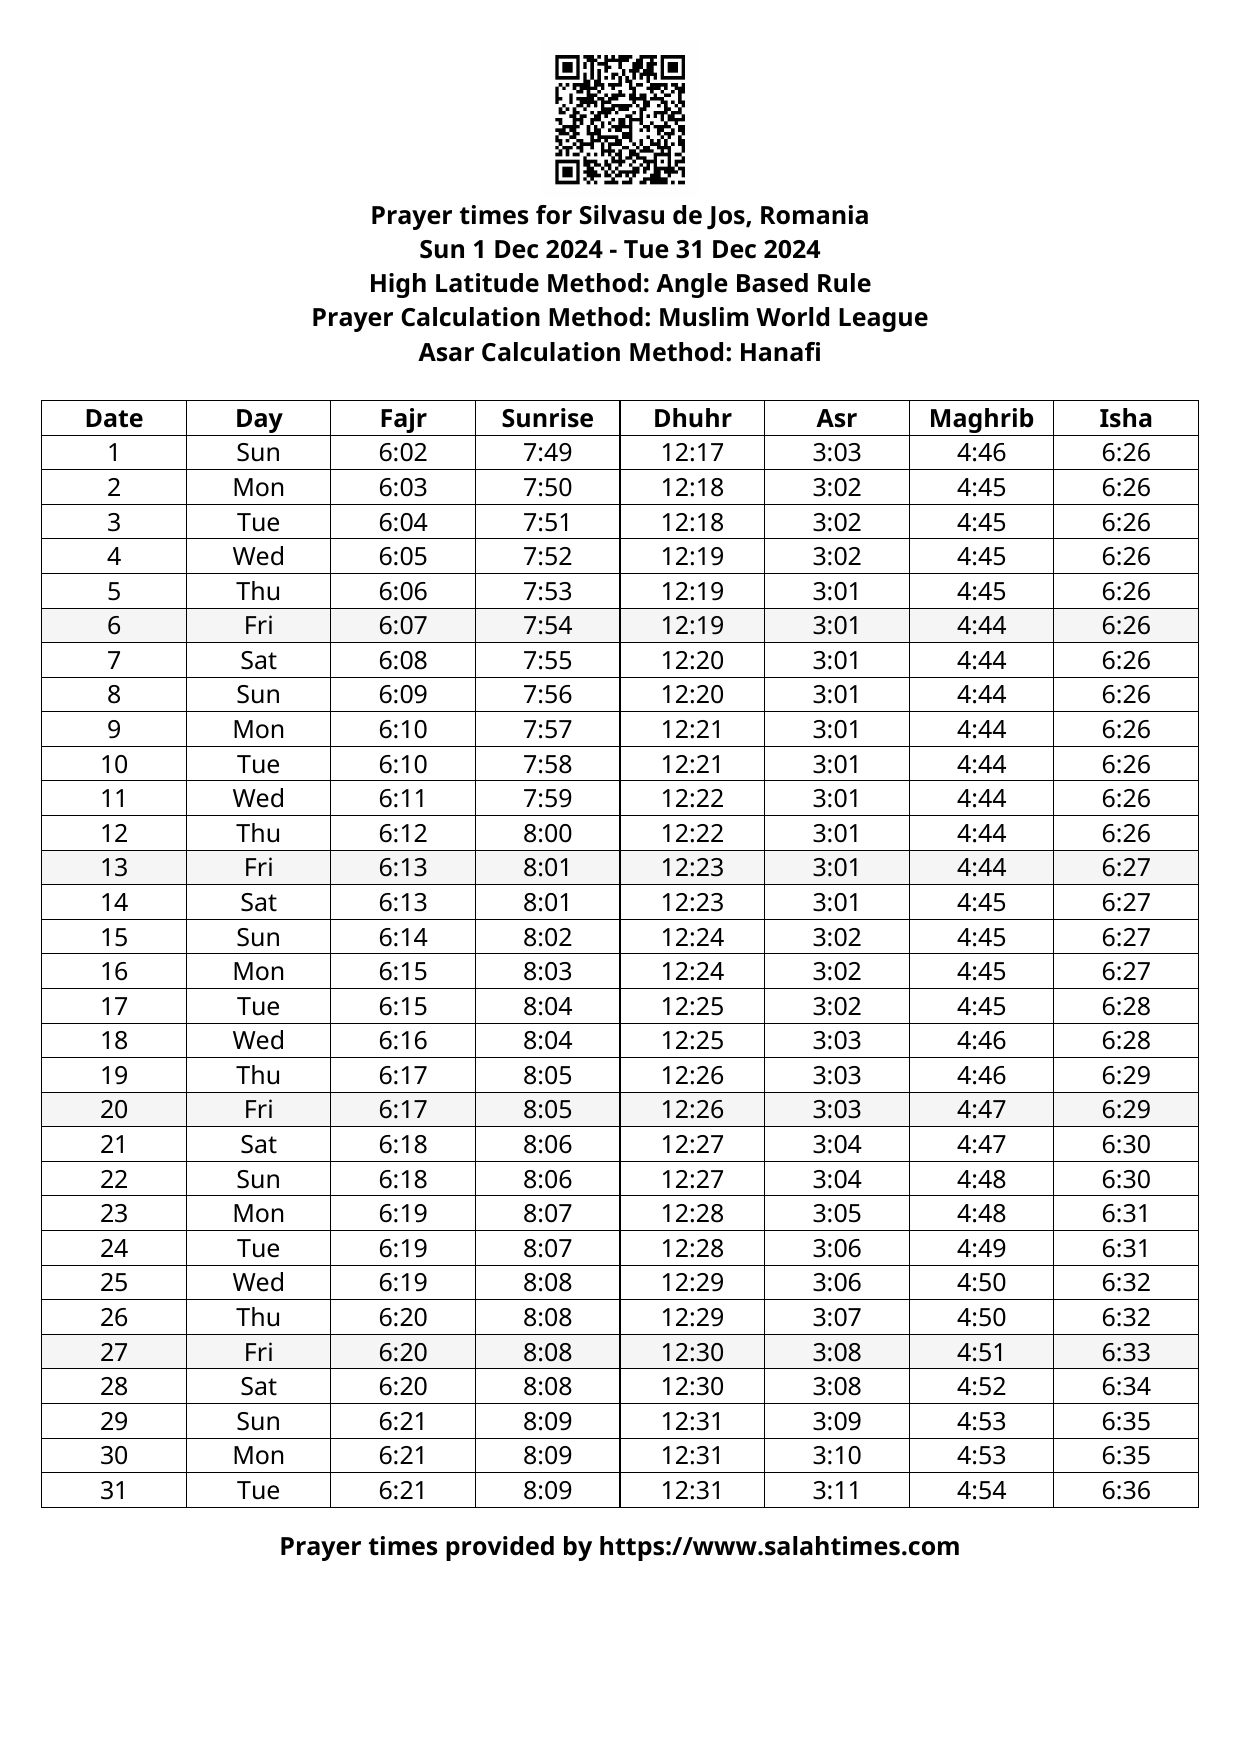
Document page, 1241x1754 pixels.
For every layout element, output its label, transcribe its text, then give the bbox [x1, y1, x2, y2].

table_cell 19 [42, 1058, 186, 1092]
table_cell 12:22 [621, 781, 764, 815]
table_cell 3:02 [765, 989, 909, 1022]
table_cell 3:03 [765, 1024, 909, 1057]
table_cell 3:08 [765, 1369, 909, 1403]
table_cell 8:08 [476, 1335, 619, 1368]
table_cell 8:04 [476, 1024, 619, 1057]
table_cell Sun [187, 436, 330, 469]
table_cell 2 [42, 470, 186, 504]
table_cell 29 [42, 1404, 186, 1437]
table_cell 12:18 [621, 505, 764, 538]
table_cell Wed [187, 1266, 330, 1299]
text Prayer times provided by https://www.salahtimes.com [42, 1528, 1198, 1563]
table_cell 6:27 [1054, 920, 1198, 953]
table_cell 12 [42, 816, 186, 849]
table_cell 6:30 [1054, 1127, 1198, 1161]
table_cell 8:09 [476, 1473, 619, 1507]
table_cell 16 [42, 954, 186, 988]
text Asar Calculation Method: Hanafi [42, 334, 1198, 368]
table_cell 12:23 [621, 885, 764, 919]
table_header Day [187, 401, 330, 434]
table_cell 3:01 [765, 885, 909, 919]
table_cell 7 [42, 643, 186, 677]
table_cell 3:02 [765, 505, 909, 538]
table_cell 6:26 [1054, 470, 1198, 504]
table_cell 6:19 [331, 1231, 475, 1264]
table_cell 6:36 [1054, 1473, 1198, 1507]
table_cell 1 [42, 436, 186, 469]
table_cell 23 [42, 1196, 186, 1230]
table_cell Tue [187, 1231, 330, 1264]
table_cell Tue [187, 1473, 330, 1507]
table_cell 8 [42, 678, 186, 711]
table_cell 4:53 [910, 1439, 1053, 1472]
table_cell 12:22 [621, 816, 764, 849]
table_cell 12:30 [621, 1335, 764, 1368]
table_cell 3:01 [765, 851, 909, 884]
table_cell Mon [187, 954, 330, 988]
table_cell 4:44 [910, 747, 1053, 780]
table_cell Fri [187, 1335, 330, 1368]
table_cell Sun [187, 1404, 330, 1437]
table_cell 6:27 [1054, 954, 1198, 988]
table_cell 3:03 [765, 1093, 909, 1126]
table_cell 4:47 [910, 1127, 1053, 1161]
table_cell Thu [187, 816, 330, 849]
table_cell 6:03 [331, 470, 475, 504]
table_cell 4:47 [910, 1093, 1053, 1126]
table_cell 12:18 [621, 470, 764, 504]
table_cell 7:57 [476, 712, 619, 746]
table_cell 3:01 [765, 643, 909, 677]
table_cell 6:18 [331, 1127, 475, 1161]
table_cell 4:46 [910, 1024, 1053, 1057]
table_cell Tue [187, 505, 330, 538]
table_cell 8:06 [476, 1127, 619, 1161]
table_cell 6:17 [331, 1058, 475, 1092]
table_cell 12:29 [621, 1300, 764, 1334]
table_cell 4:52 [910, 1369, 1053, 1403]
table_cell 6:35 [1054, 1404, 1198, 1437]
table_cell Mon [187, 712, 330, 746]
table_cell 18 [42, 1024, 186, 1057]
table_cell 8:08 [476, 1300, 619, 1334]
table_cell 6:26 [1054, 436, 1198, 469]
table_cell 12:21 [621, 747, 764, 780]
table_cell 12:31 [621, 1404, 764, 1437]
table_cell 12:30 [621, 1369, 764, 1403]
table_cell 14 [42, 885, 186, 919]
table_cell 3:01 [765, 747, 909, 780]
table_cell 12:17 [621, 436, 764, 469]
table_cell 7:59 [476, 781, 619, 815]
table_cell Mon [187, 470, 330, 504]
table_cell Sat [187, 1127, 330, 1161]
table_cell 30 [42, 1439, 186, 1472]
table_cell 3:01 [765, 781, 909, 815]
table_cell 6:27 [1054, 885, 1198, 919]
table_cell 4:45 [910, 989, 1053, 1022]
table_cell 6:33 [1054, 1335, 1198, 1368]
table_cell 8:00 [476, 816, 619, 849]
table_cell 12:26 [621, 1093, 764, 1126]
table_cell 4:45 [910, 505, 1053, 538]
table_cell Sun [187, 1162, 330, 1195]
table_cell 6:28 [1054, 989, 1198, 1022]
table_cell 6:29 [1054, 1058, 1198, 1092]
table_cell 4:44 [910, 816, 1053, 849]
table_cell 8:06 [476, 1162, 619, 1195]
table_cell 8:04 [476, 989, 619, 1022]
table_cell 6:19 [331, 1266, 475, 1299]
table_cell Tue [187, 747, 330, 780]
table_header Maghrib [910, 401, 1053, 434]
table_cell 3:02 [765, 954, 909, 988]
table_cell 12:19 [621, 574, 764, 607]
table_cell Sat [187, 885, 330, 919]
table_cell 12:19 [621, 539, 764, 573]
table_cell Fri [187, 851, 330, 884]
table_cell 8:05 [476, 1093, 619, 1126]
table_header Isha [1054, 401, 1198, 434]
table_cell 8:07 [476, 1231, 619, 1264]
table_cell 6:26 [1054, 505, 1198, 538]
table_cell 12:20 [621, 643, 764, 677]
table_cell 6:21 [331, 1473, 475, 1507]
table_cell 8:01 [476, 851, 619, 884]
table_cell 3:06 [765, 1266, 909, 1299]
table_cell 6:18 [331, 1162, 475, 1195]
table_cell 25 [42, 1266, 186, 1299]
table_cell 3:11 [765, 1473, 909, 1507]
table_cell 8:08 [476, 1266, 619, 1299]
table_cell 13 [42, 851, 186, 884]
table_cell 4 [42, 539, 186, 573]
table_cell 6:06 [331, 574, 475, 607]
table_cell 7:52 [476, 539, 619, 573]
table_cell Sat [187, 643, 330, 677]
table_cell 15 [42, 920, 186, 953]
table_cell 6:21 [331, 1439, 475, 1472]
table_cell 4:50 [910, 1300, 1053, 1334]
table_cell 12:24 [621, 954, 764, 988]
table_cell 6:15 [331, 989, 475, 1022]
table_cell 4:46 [910, 1058, 1053, 1092]
table_cell Wed [187, 1024, 330, 1057]
table_cell 20 [42, 1093, 186, 1126]
table_cell 6:21 [331, 1404, 475, 1437]
table_cell 3:04 [765, 1162, 909, 1195]
text Prayer Calculation Method: Muslim World League [42, 300, 1198, 334]
table_cell 6:35 [1054, 1439, 1198, 1472]
table_cell 6:16 [331, 1024, 475, 1057]
table_cell 7:56 [476, 678, 619, 711]
table_cell 3:03 [765, 1058, 909, 1092]
table_cell Thu [187, 574, 330, 607]
table_cell 12:21 [621, 712, 764, 746]
table_cell 4:45 [910, 574, 1053, 607]
table_cell Fri [187, 1093, 330, 1126]
text Sun 1 Dec 2024 - Tue 31 Dec 2024 [42, 232, 1198, 266]
table_cell 12:27 [621, 1127, 764, 1161]
table_cell 7:58 [476, 747, 619, 780]
text Prayer times for Silvasu de Jos, Romania [42, 198, 1198, 232]
table_cell 4:44 [910, 851, 1053, 884]
table_cell 4:49 [910, 1231, 1053, 1264]
table_cell 8:01 [476, 885, 619, 919]
table_cell 3 [42, 505, 186, 538]
table_cell 4:53 [910, 1404, 1053, 1437]
table_cell 6:15 [331, 954, 475, 988]
table_cell 6:14 [331, 920, 475, 953]
table_cell 6:26 [1054, 539, 1198, 573]
table_cell 6:13 [331, 851, 475, 884]
table_cell 6:20 [331, 1335, 475, 1368]
table_cell 4:44 [910, 678, 1053, 711]
table_cell 6:17 [331, 1093, 475, 1126]
table_cell 17 [42, 989, 186, 1022]
table_cell 7:51 [476, 505, 619, 538]
table_cell 7:49 [476, 436, 619, 469]
table_cell 6:26 [1054, 678, 1198, 711]
table_cell Fri [187, 609, 330, 642]
table_cell 3:02 [765, 470, 909, 504]
table_cell 6:10 [331, 712, 475, 746]
table_cell 31 [42, 1473, 186, 1507]
table_cell 9 [42, 712, 186, 746]
table_cell Sun [187, 920, 330, 953]
table_cell 7:50 [476, 470, 619, 504]
table_cell 6:20 [331, 1369, 475, 1403]
table_cell 4:44 [910, 643, 1053, 677]
table_cell 4:51 [910, 1335, 1053, 1368]
table_cell 3:06 [765, 1231, 909, 1264]
table_cell 3:01 [765, 816, 909, 849]
table_cell 6:31 [1054, 1196, 1198, 1230]
table_cell Mon [187, 1439, 330, 1472]
table_cell 6:07 [331, 609, 475, 642]
table_cell 4:44 [910, 712, 1053, 746]
table_cell 12:28 [621, 1231, 764, 1264]
table_cell 6 [42, 609, 186, 642]
table_cell 3:01 [765, 574, 909, 607]
table_cell Thu [187, 1300, 330, 1334]
table_header Sunrise [476, 401, 619, 434]
table_cell 12:31 [621, 1473, 764, 1507]
table_cell 12:24 [621, 920, 764, 953]
table_header Fajr [331, 401, 475, 434]
table_cell 3:10 [765, 1439, 909, 1472]
table_cell Mon [187, 1196, 330, 1230]
table_cell Tue [187, 989, 330, 1022]
table_cell 6:28 [1054, 1024, 1198, 1057]
table_cell 3:03 [765, 436, 909, 469]
table_cell 12:29 [621, 1266, 764, 1299]
table_cell 6:26 [1054, 816, 1198, 849]
table_cell 8:09 [476, 1404, 619, 1437]
table_cell 27 [42, 1335, 186, 1368]
table_cell 4:45 [910, 920, 1053, 953]
table_cell 6:27 [1054, 851, 1198, 884]
table_cell 6:05 [331, 539, 475, 573]
table_cell 12:26 [621, 1058, 764, 1092]
table_cell 6:02 [331, 436, 475, 469]
table_cell 6:10 [331, 747, 475, 780]
table_cell 6:04 [331, 505, 475, 538]
table_cell 12:20 [621, 678, 764, 711]
table_cell 7:53 [476, 574, 619, 607]
table_cell 3:08 [765, 1335, 909, 1368]
table_cell 6:11 [331, 781, 475, 815]
table_cell 22 [42, 1162, 186, 1195]
table_cell 6:13 [331, 885, 475, 919]
table_cell 12:23 [621, 851, 764, 884]
table_cell 5 [42, 574, 186, 607]
text High Latitude Method: Angle Based Rule [42, 266, 1198, 300]
table_cell 12:28 [621, 1196, 764, 1230]
table_cell 6:26 [1054, 747, 1198, 780]
table_cell 3:01 [765, 678, 909, 711]
table_cell 3:01 [765, 609, 909, 642]
table_cell 12:31 [621, 1439, 764, 1472]
table_cell 7:54 [476, 609, 619, 642]
table_cell 4:48 [910, 1162, 1053, 1195]
table_header Dhuhr [621, 401, 764, 434]
table_cell 24 [42, 1231, 186, 1264]
table_cell 6:12 [331, 816, 475, 849]
table_cell 6:32 [1054, 1266, 1198, 1299]
table_header Asr [765, 401, 909, 434]
table_cell 26 [42, 1300, 186, 1334]
table_cell 3:05 [765, 1196, 909, 1230]
table_cell 4:50 [910, 1266, 1053, 1299]
table_cell 6:30 [1054, 1162, 1198, 1195]
table_cell 28 [42, 1369, 186, 1403]
table_cell 12:25 [621, 989, 764, 1022]
table_cell 3:01 [765, 712, 909, 746]
table_cell 6:31 [1054, 1231, 1198, 1264]
table_cell 3:07 [765, 1300, 909, 1334]
table_cell 8:09 [476, 1439, 619, 1472]
table_cell 4:54 [910, 1473, 1053, 1507]
table_cell 6:26 [1054, 609, 1198, 642]
table_cell 3:02 [765, 920, 909, 953]
table_cell 4:45 [910, 954, 1053, 988]
table_cell 7:55 [476, 643, 619, 677]
table_cell 12:25 [621, 1024, 764, 1057]
table_cell 3:02 [765, 539, 909, 573]
table_cell 4:45 [910, 470, 1053, 504]
table_cell Sun [187, 678, 330, 711]
table_cell 4:45 [910, 539, 1053, 573]
table_cell 11 [42, 781, 186, 815]
table_cell 3:04 [765, 1127, 909, 1161]
table_cell Thu [187, 1058, 330, 1092]
table_cell 8:07 [476, 1196, 619, 1230]
picture [542, 41, 699, 198]
table_cell Sat [187, 1369, 330, 1403]
table_cell 6:08 [331, 643, 475, 677]
table_cell 8:02 [476, 920, 619, 953]
table_cell 4:45 [910, 885, 1053, 919]
table_header Date [42, 401, 186, 434]
table_cell 4:46 [910, 436, 1053, 469]
table_cell 6:26 [1054, 781, 1198, 815]
table_cell 8:03 [476, 954, 619, 988]
table_cell 4:48 [910, 1196, 1053, 1230]
table_cell 6:34 [1054, 1369, 1198, 1403]
table_cell 6:26 [1054, 574, 1198, 607]
table_cell 8:08 [476, 1369, 619, 1403]
table_cell 6:32 [1054, 1300, 1198, 1334]
table_cell 6:26 [1054, 643, 1198, 677]
table_cell 12:19 [621, 609, 764, 642]
table_cell 4:44 [910, 609, 1053, 642]
table_cell 21 [42, 1127, 186, 1161]
table_cell 8:05 [476, 1058, 619, 1092]
table_cell 6:29 [1054, 1093, 1198, 1126]
table_cell 4:44 [910, 781, 1053, 815]
table_cell 10 [42, 747, 186, 780]
table_cell Wed [187, 781, 330, 815]
table_cell Wed [187, 539, 330, 573]
table_cell 12:27 [621, 1162, 764, 1195]
table_cell 3:09 [765, 1404, 909, 1437]
table_cell 6:20 [331, 1300, 475, 1334]
table_cell 6:09 [331, 678, 475, 711]
table_cell 6:19 [331, 1196, 475, 1230]
table_cell 6:26 [1054, 712, 1198, 746]
